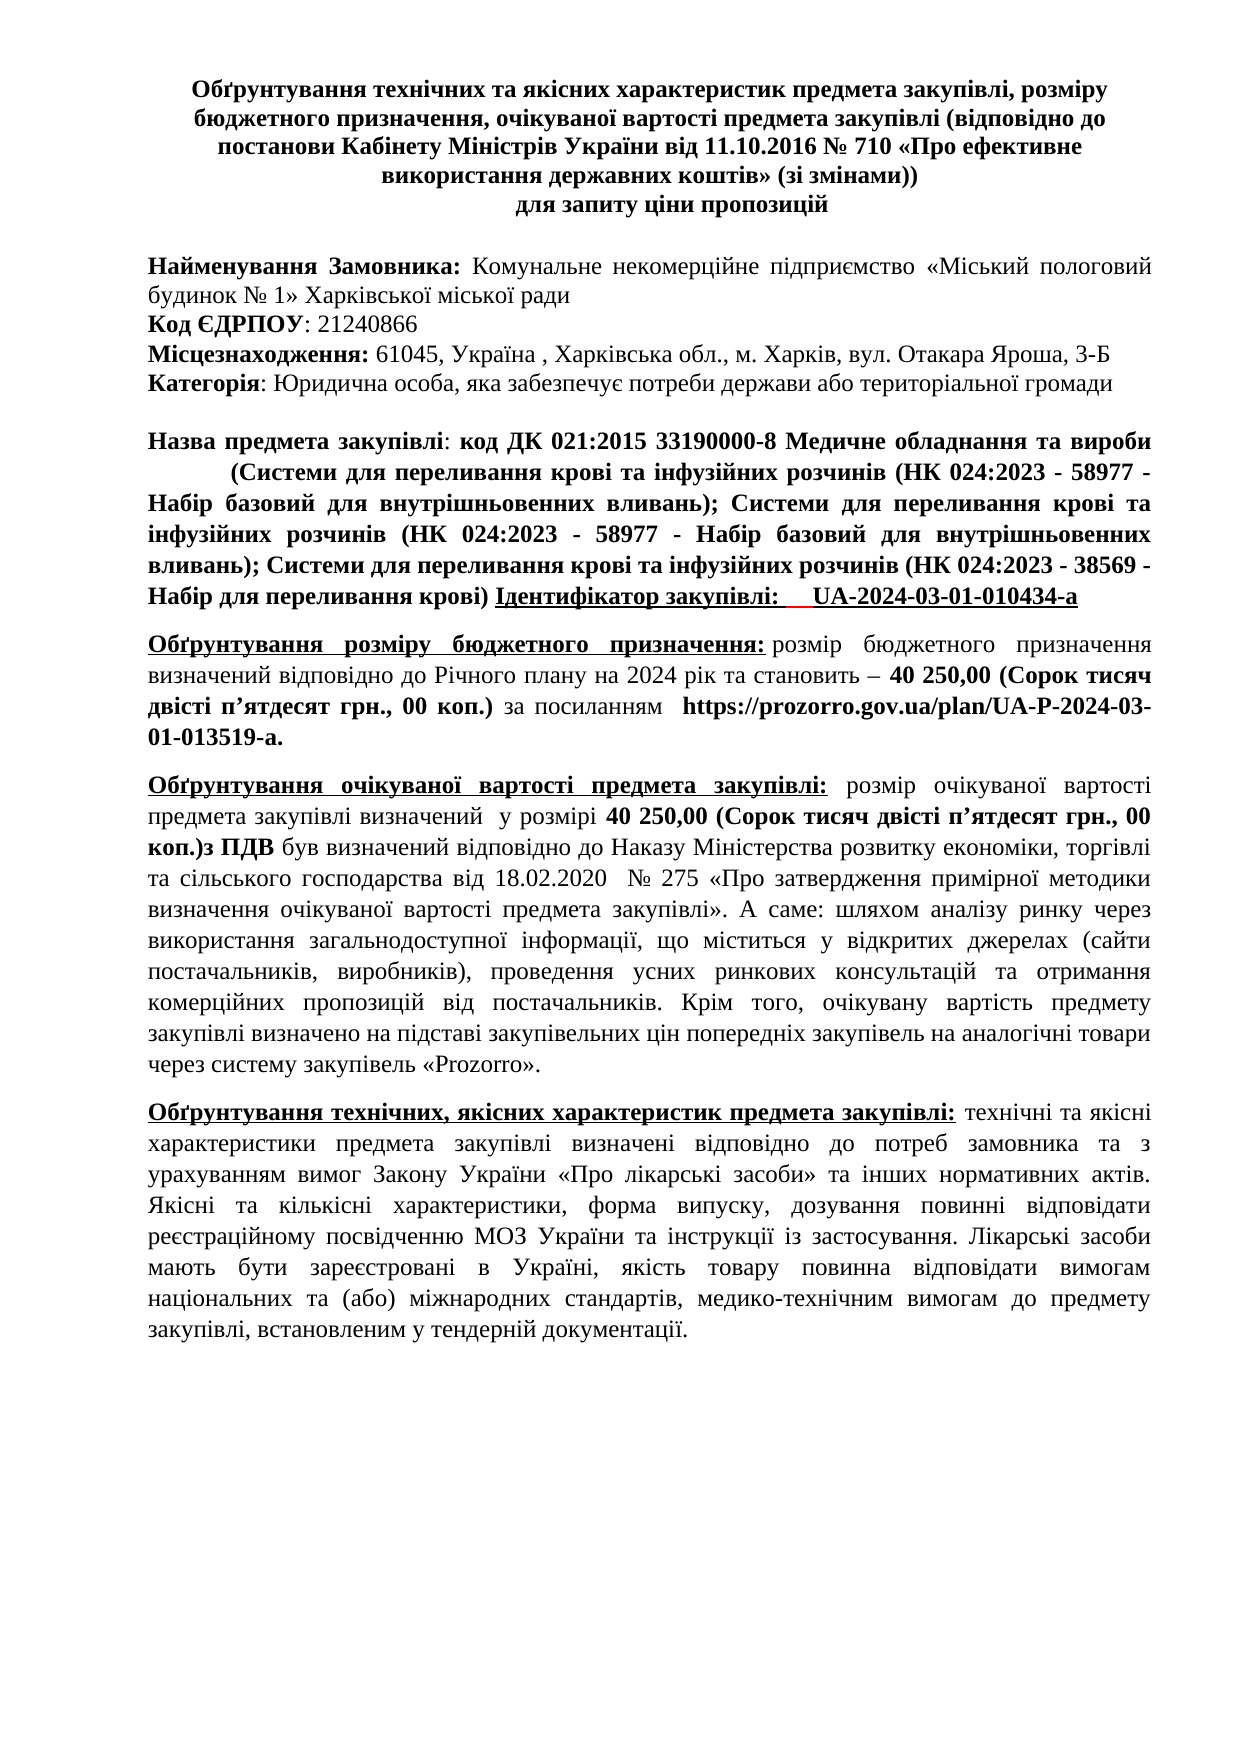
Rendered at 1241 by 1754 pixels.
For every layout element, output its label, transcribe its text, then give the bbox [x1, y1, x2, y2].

text Обґрунтування розміру бюджетного призначення: розмір бюджетного призначення визначений відповідно до Річного плану на 2024 рік та становить – 40 250,00 (Сорок тисяч двісті п’ятдесят грн., 00 коп.) за посиланням https://prozorro.gov.ua/plan/UA-P-2024-03-01-013519-a. [148, 629, 1152, 751]
text Найменування Замовника: Комунальне некомерційне підприємство «Міський пологовий будинок № 1» Харківської міської ради [148, 251, 1152, 309]
text Місцезнаходження: 61045, Україна , Харківська обл., м. Харків, вул. Отакара Яроша, 3-Б [148, 339, 1152, 368]
text Обґрунтування технічних, якісних характеристик предмета закупівлі: технічні та якісні характеристики предмета закупівлі визначені відповідно до потреб замовника та з урахуванням вимог Закону України «Про лікарські засоби» та інших нормативних актів. Якісні та кількісні характеристики, форма випуску, дозування повинні відповідати реєстраційному посвідченню МОЗ України та інструкції із застосування. Лікарські засоби мають бути зареєстровані в Україні, якість товару повинна відповідати вимогам національних та (або) міжнародних стандартів, медико-технічним вимогам до предмету закупівлі, встановленим у тендерній документації. [148, 1097, 1152, 1343]
text Назва предмета закупівлі: код ДК 021:2015 33190000-8 Медичне обладнання та вироби (Системи для переливання крові та інфузійних розчинів (НК 024:2023 - 58977 - Набір базовий для внутрішньовенних вливань); Системи для переливання крові та інфузійних розчинів (НК 024:2023 - 58977 - Набір базовий для внутрішньовенних вливань); Системи для переливання крові та інфузійних розчинів (НК 024:2023 - 38569 - Набір для переливання крові) Ідентифікатор закупівлі: UA-2024-03-01-010434-a [148, 426, 1152, 610]
text Обґрунтування очікуваної вартості предмета закупівлі: розмір очікуваної вартості предмета закупівлі визначений у розмірі 40 250,00 (Сорок тисяч двісті п’ятдесят грн., 00 коп.)з ПДВ був визначений відповідно до Наказу Міністерства розвитку економіки, торгівлі та сільського господарства від 18.02.2020 № 275 «Про затвердження примірної методики визначення очікуваної вартості предмета закупівлі». А саме: шляхом аналізу ринку через використання загальнодоступної інформації, що міститься у відкритих джерелах (сайти постачальників, виробників), проведення усних ринкових консультацій та отримання комерційних пропозицій від постачальників. Крім того, очікувану вартість предмету закупівлі визначено на підставі закупівельних цін попередніх закупівель на аналогічні товари через систему закупівель «Prozorro». [148, 770, 1152, 1078]
text Категорія: Юридична особа, яка забезпечує потреби держави або територіальної громади [148, 368, 1152, 397]
text Обґрунтування технічних та якісних характеристик предмета закупівлі, розміру бюджетного призначення, очікуваної вартості предмета закупівлі (відповідно до постанови Кабінету Міністрів України від 11.10.2016 № 710 «Про ефективне використання державних коштів» (зі змінами)) [148, 74, 1152, 189]
text Код ЄДРПОУ: 21240866 [148, 309, 1152, 337]
text для запиту ціни пропозицій [148, 189, 1152, 218]
